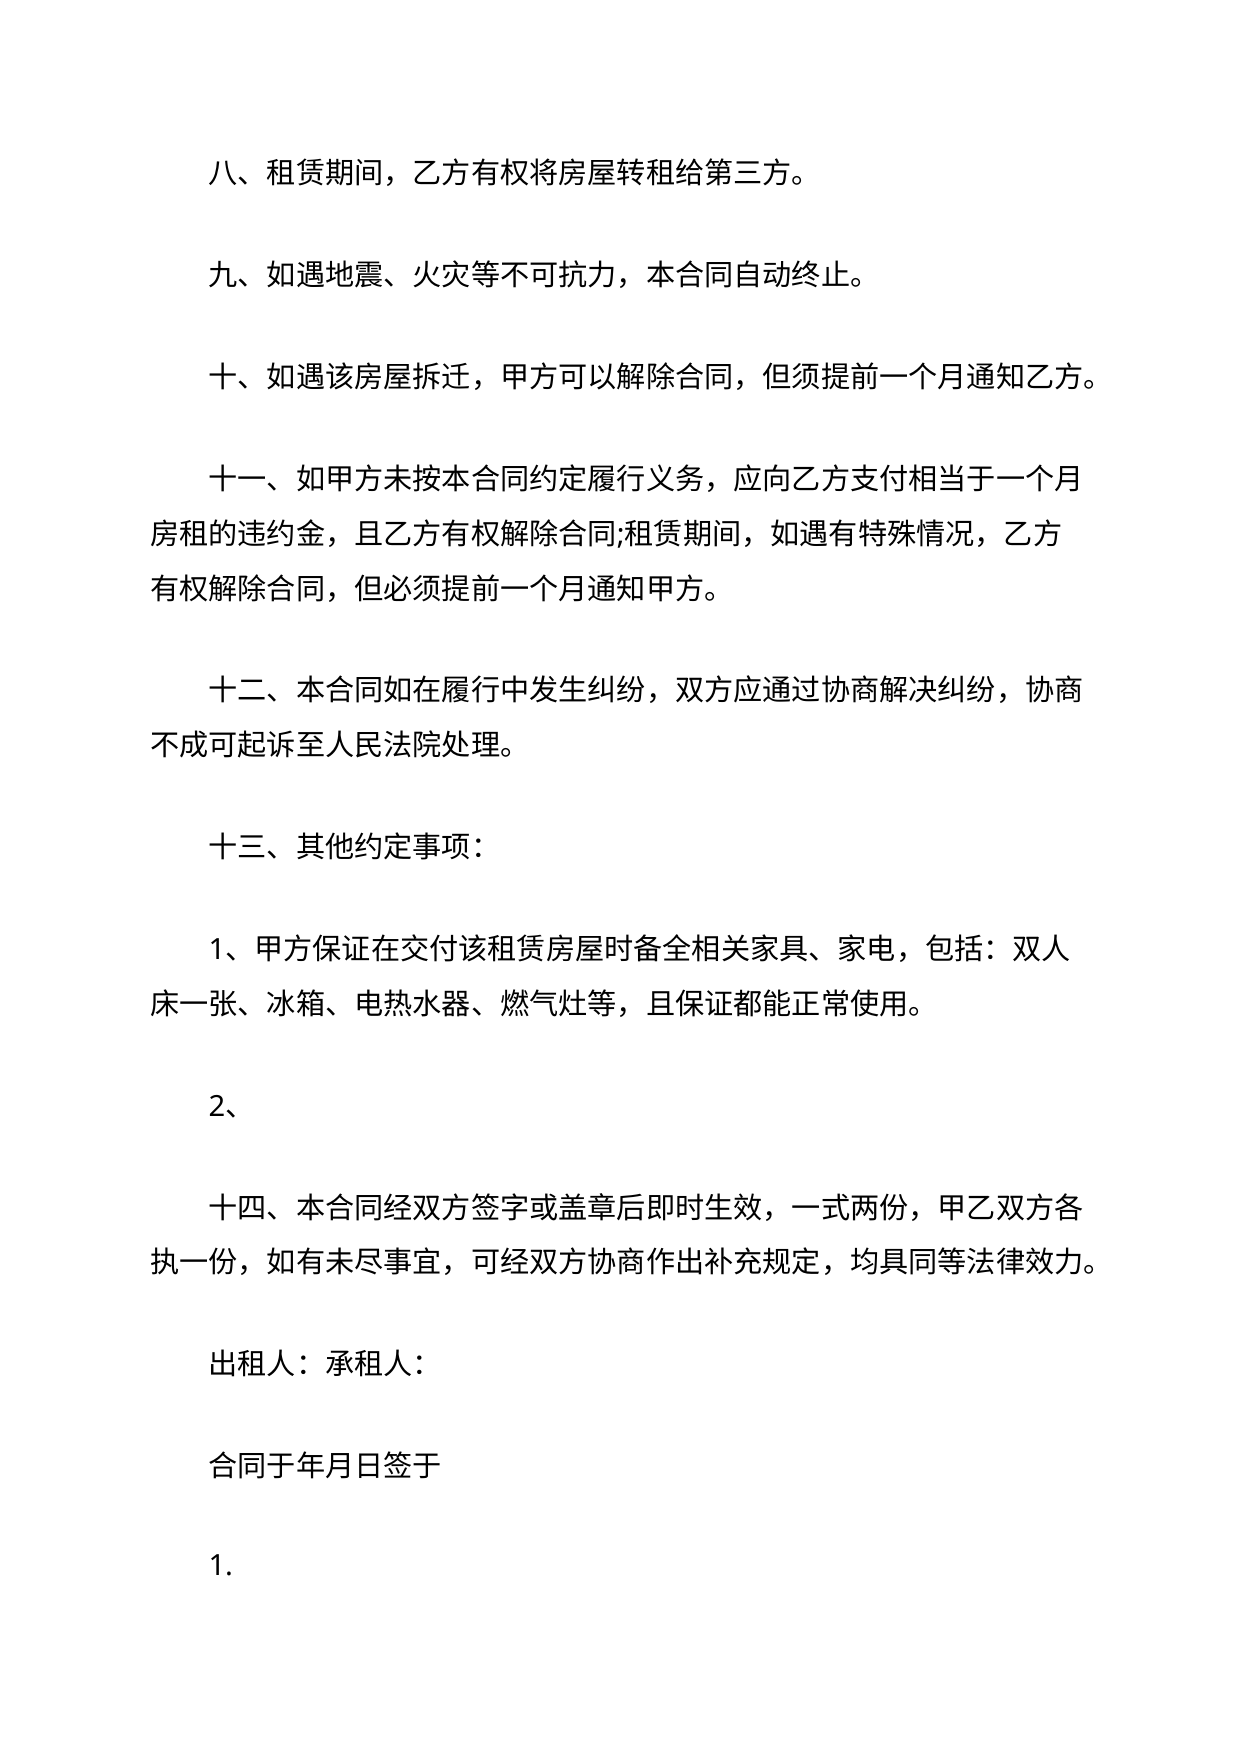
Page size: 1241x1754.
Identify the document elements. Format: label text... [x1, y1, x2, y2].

text 八、租赁期间，乙方有权将房屋转租给第三方。 [150, 150, 1090, 192]
text 出租人：承租人： [150, 1341, 1090, 1383]
text 1. [150, 1544, 1090, 1584]
text 十四、本合同经双方签字或盖章后即时生效，一式两份，甲乙双方各执一份，如有未尽事宜，可经双方协商作出补充规定，均具同等法律效力。 [150, 1184, 1090, 1281]
text 十三、其他约定事项： [150, 824, 1090, 866]
text 九、如遇地震、火灾等不可抗力，本合同自动终止。 [150, 252, 1090, 294]
text 合同于年月日签于 [150, 1443, 1090, 1485]
text 2、 [150, 1082, 1090, 1124]
text 十、如遇该房屋拆迁，甲方可以解除合同，但须提前一个月通知乙方。 [150, 353, 1090, 396]
text 十一、如甲方未按本合同约定履行义务，应向乙方支付相当于一个月房租的违约金，且乙方有权解除合同;租赁期间，如遇有特殊情况，乙方有权解除合同，但必须提前一个月通知甲方。 [150, 455, 1090, 607]
text 1、甲方保证在交付该租赁房屋时备全相关家具、家电，包括：双人床一张、冰箱、电热水器、燃气灶等，且保证都能正常使用。 [150, 925, 1090, 1023]
text 十二、本合同如在履行中发生纠纷，双方应通过协商解决纠纷，协商不成可起诉至人民法院处理。 [150, 667, 1090, 764]
